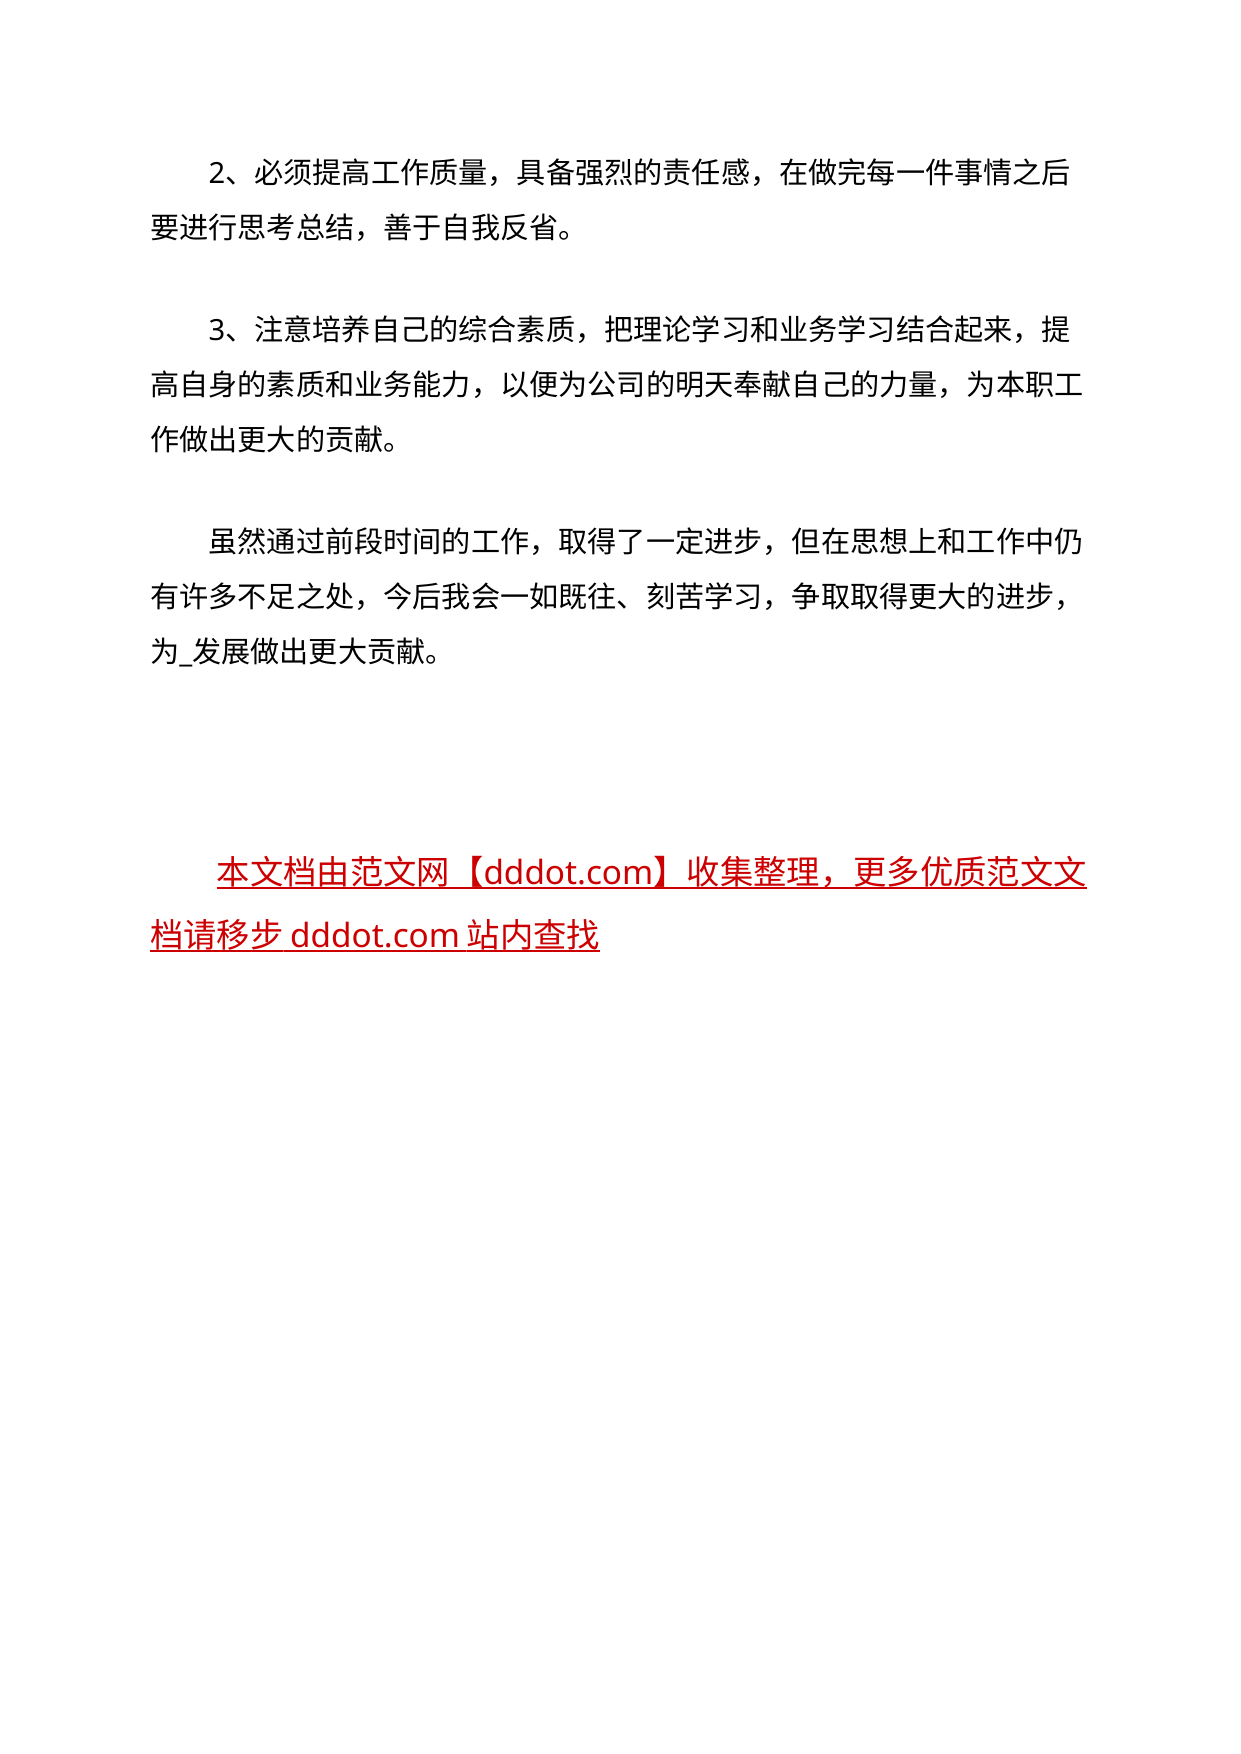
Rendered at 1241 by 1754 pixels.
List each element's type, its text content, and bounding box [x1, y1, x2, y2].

text 本文档由范文网【dddot.com】收集整理，更多优质范文文档请移步dddot.com站内查找 [150, 846, 1090, 957]
text 3、注意培养自己的综合素质，把理论学习和业务学习结合起来，提高自身的素质和业务能力，以便为公司的明天奉献自己的力量，为本职工作做出更大的贡献。 [150, 307, 1090, 459]
text 2、必须提高工作质量，具备强烈的责任感，在做完每一件事情之后要进行思考总结，善于自我反省。 [150, 150, 1090, 247]
text 虽然通过前段时间的工作，取得了一定进步，但在思想上和工作中仍有许多不足之处，今后我会一如既往、刻苦学习，争取取得更大的进步，为_发展做出更大贡献。 [150, 518, 1090, 671]
